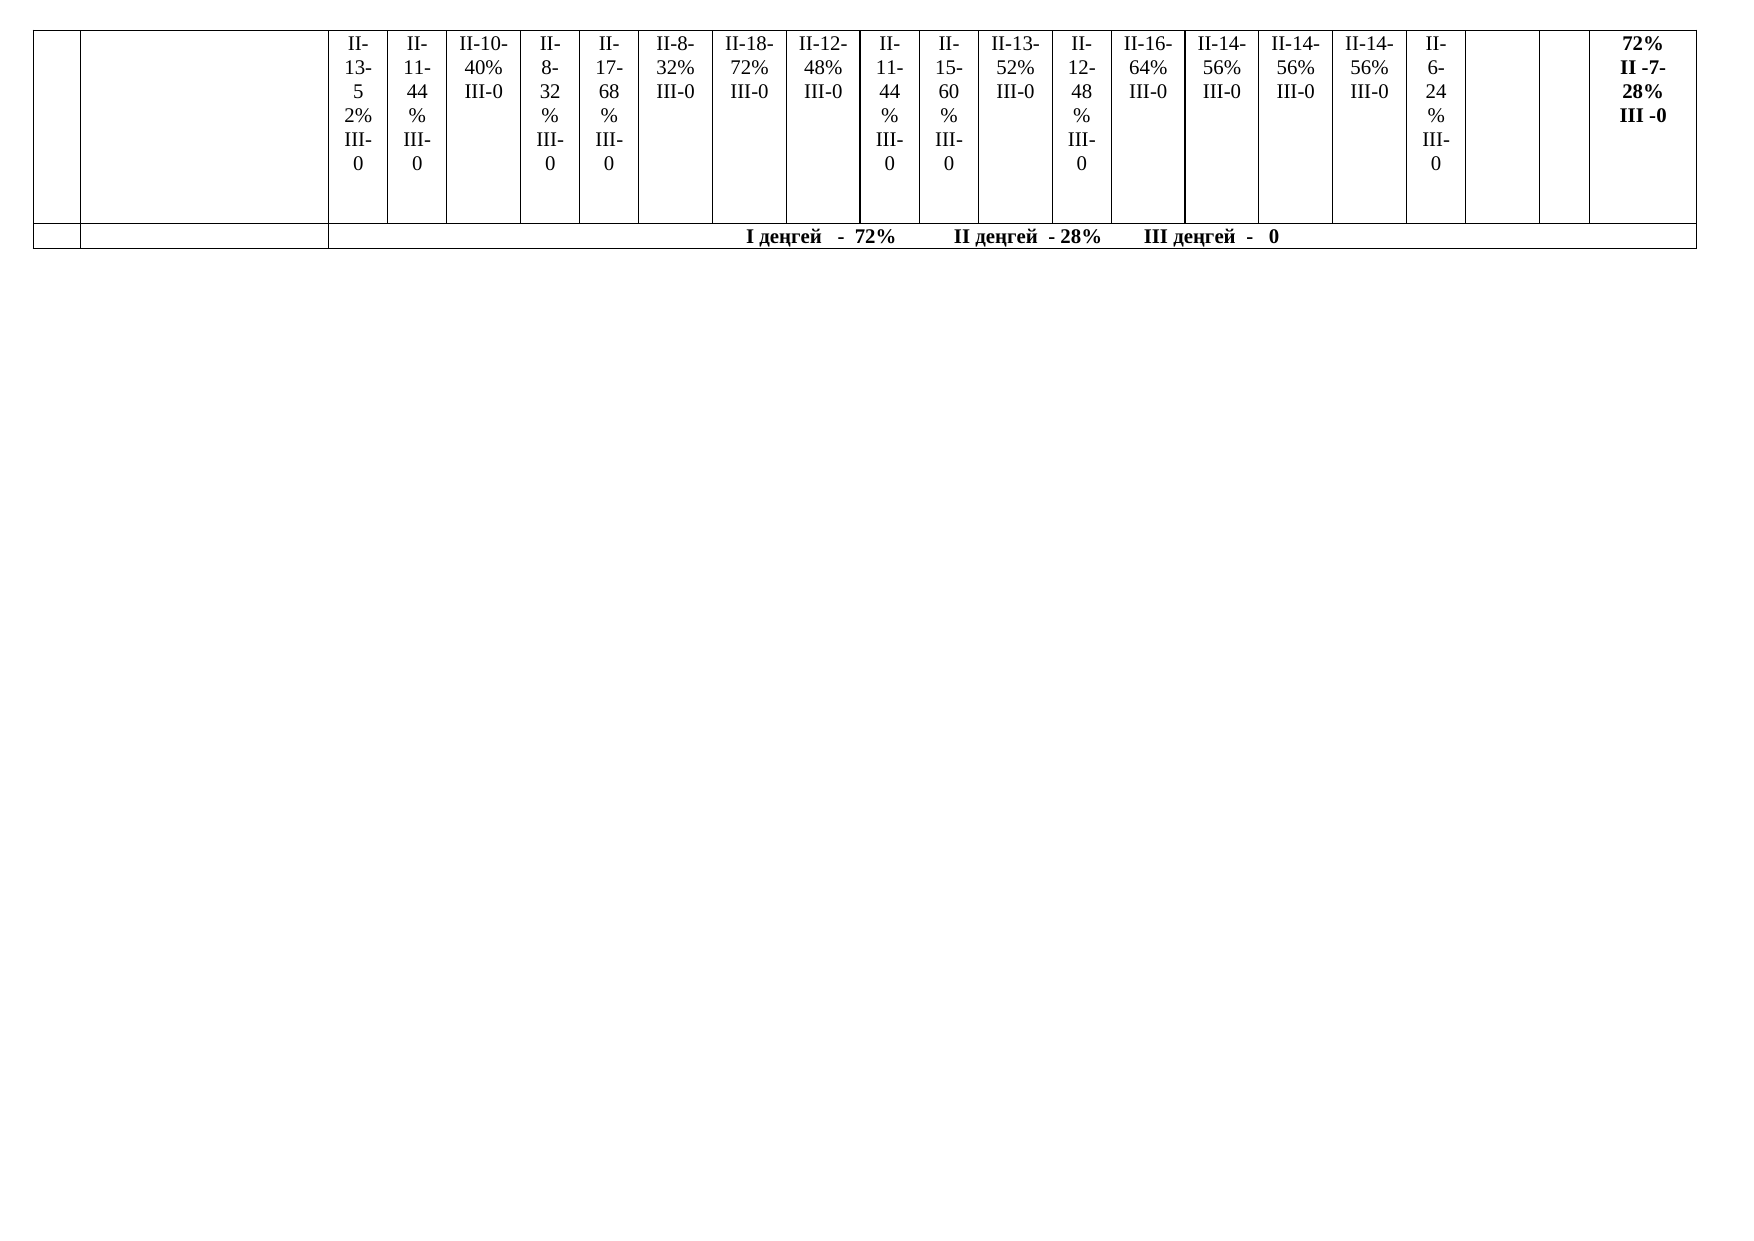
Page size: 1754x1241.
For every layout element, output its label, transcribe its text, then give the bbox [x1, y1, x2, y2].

table_cell I-17 II-8-32% III-0 [521, 31, 579, 223]
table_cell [920, 31, 978, 223]
table_cell I деңгей - 72% II деңгей - 28% III деңгей - 0 [329, 224, 1696, 248]
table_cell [447, 31, 520, 223]
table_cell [1053, 31, 1111, 223]
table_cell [787, 31, 859, 223]
table_cell [81, 31, 328, 223]
table_cell [81, 224, 328, 248]
table_cell I-8 II-17-68% III-0 [580, 31, 638, 223]
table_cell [979, 31, 1052, 223]
table_cell I-17 II-8-32% III-0 [639, 31, 712, 223]
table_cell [1186, 31, 1258, 223]
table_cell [1590, 31, 1696, 223]
table_cell [34, 31, 80, 223]
table_cell [34, 224, 80, 248]
table_cell [1540, 31, 1589, 223]
table_cell I-9 II-16-64% III-0 [1112, 31, 1184, 223]
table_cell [861, 31, 919, 223]
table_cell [1333, 31, 1406, 223]
table_cell [1466, 31, 1539, 223]
table_cell I-19 II-6-24% III-0 [1407, 31, 1465, 223]
table_cell I-7 II-18-72% III-0 [713, 31, 786, 223]
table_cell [1259, 31, 1332, 223]
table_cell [329, 31, 387, 223]
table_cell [388, 31, 446, 223]
